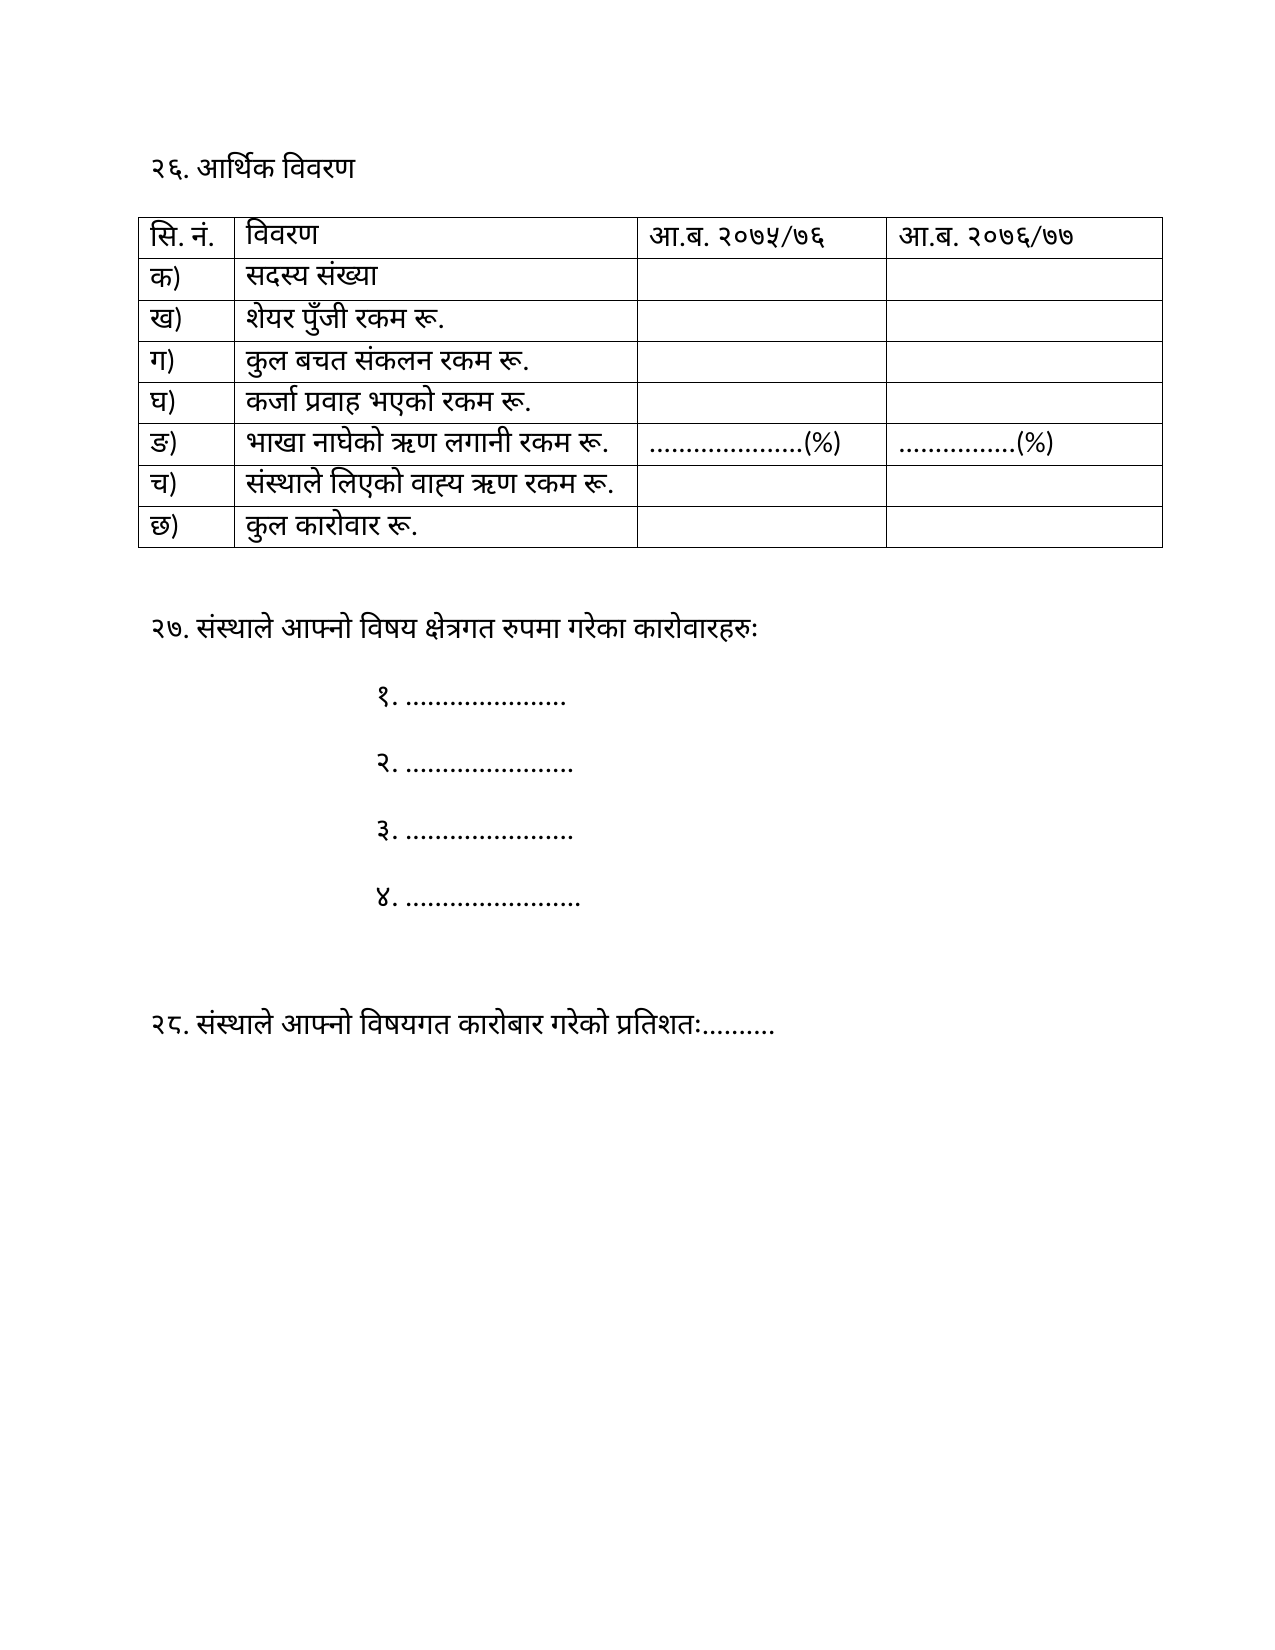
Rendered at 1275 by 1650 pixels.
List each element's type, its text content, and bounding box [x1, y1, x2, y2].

table_cell [887, 466, 1162, 506]
table_cell कर्जा प्रवाह भएको रकम रू. [235, 383, 637, 423]
table_cell कुल कारोवार रू. [235, 507, 637, 547]
text २८. संस्थाले आफ्नो विषयगत कारोबार गरेको प्रतिशतः.......... [150, 1006, 1125, 1047]
text २. ....................... [150, 744, 1125, 784]
table_cell सदस्य संख्या [235, 259, 637, 299]
table_header आ.ब. २०७५/७६ [638, 218, 886, 258]
text ३. ....................... [150, 811, 1125, 851]
table_cell [887, 507, 1162, 547]
table_cell [887, 301, 1162, 341]
text २६. आर्थिक विवरण [150, 150, 1125, 190]
table_cell ङ) [139, 424, 234, 464]
table_cell [638, 507, 886, 547]
table_cell [638, 301, 886, 341]
table_cell .....................(%) [638, 424, 886, 464]
table_cell भाखा नाघेको ऋण लगानी रकम रू. [235, 424, 637, 464]
table_header विवरण [235, 218, 637, 258]
table_cell [887, 342, 1162, 382]
text १. ...................... [150, 677, 1125, 717]
table_cell [638, 383, 886, 423]
table_cell ग) [139, 342, 234, 382]
table_cell [887, 259, 1162, 299]
table_cell ................(%) [887, 424, 1162, 464]
table_cell कुल बचत संकलन रकम रू. [235, 342, 637, 382]
table_cell घ) [139, 383, 234, 423]
table_cell [638, 259, 886, 299]
table_cell [638, 342, 886, 382]
table_cell क) [139, 259, 234, 299]
text २७. संस्थाले आफ्नो विषय क्षेत्रगत रुपमा गरेका कारोवारहरुः [150, 610, 1125, 650]
text ४. ........................ [150, 878, 1125, 918]
table_header आ.ब. २०७६/७७ [887, 218, 1162, 258]
table_cell च) [139, 466, 234, 506]
table_cell [887, 383, 1162, 423]
table_cell छ) [139, 507, 234, 547]
table_cell संस्थाले लिएको वाह्य ऋण रकम रू. [235, 466, 637, 506]
table_cell ख) [139, 301, 234, 341]
table_cell शेयर पुँजी रकम रू. [235, 301, 637, 341]
table_cell [638, 466, 886, 506]
table_header सि. नं. [139, 218, 234, 258]
